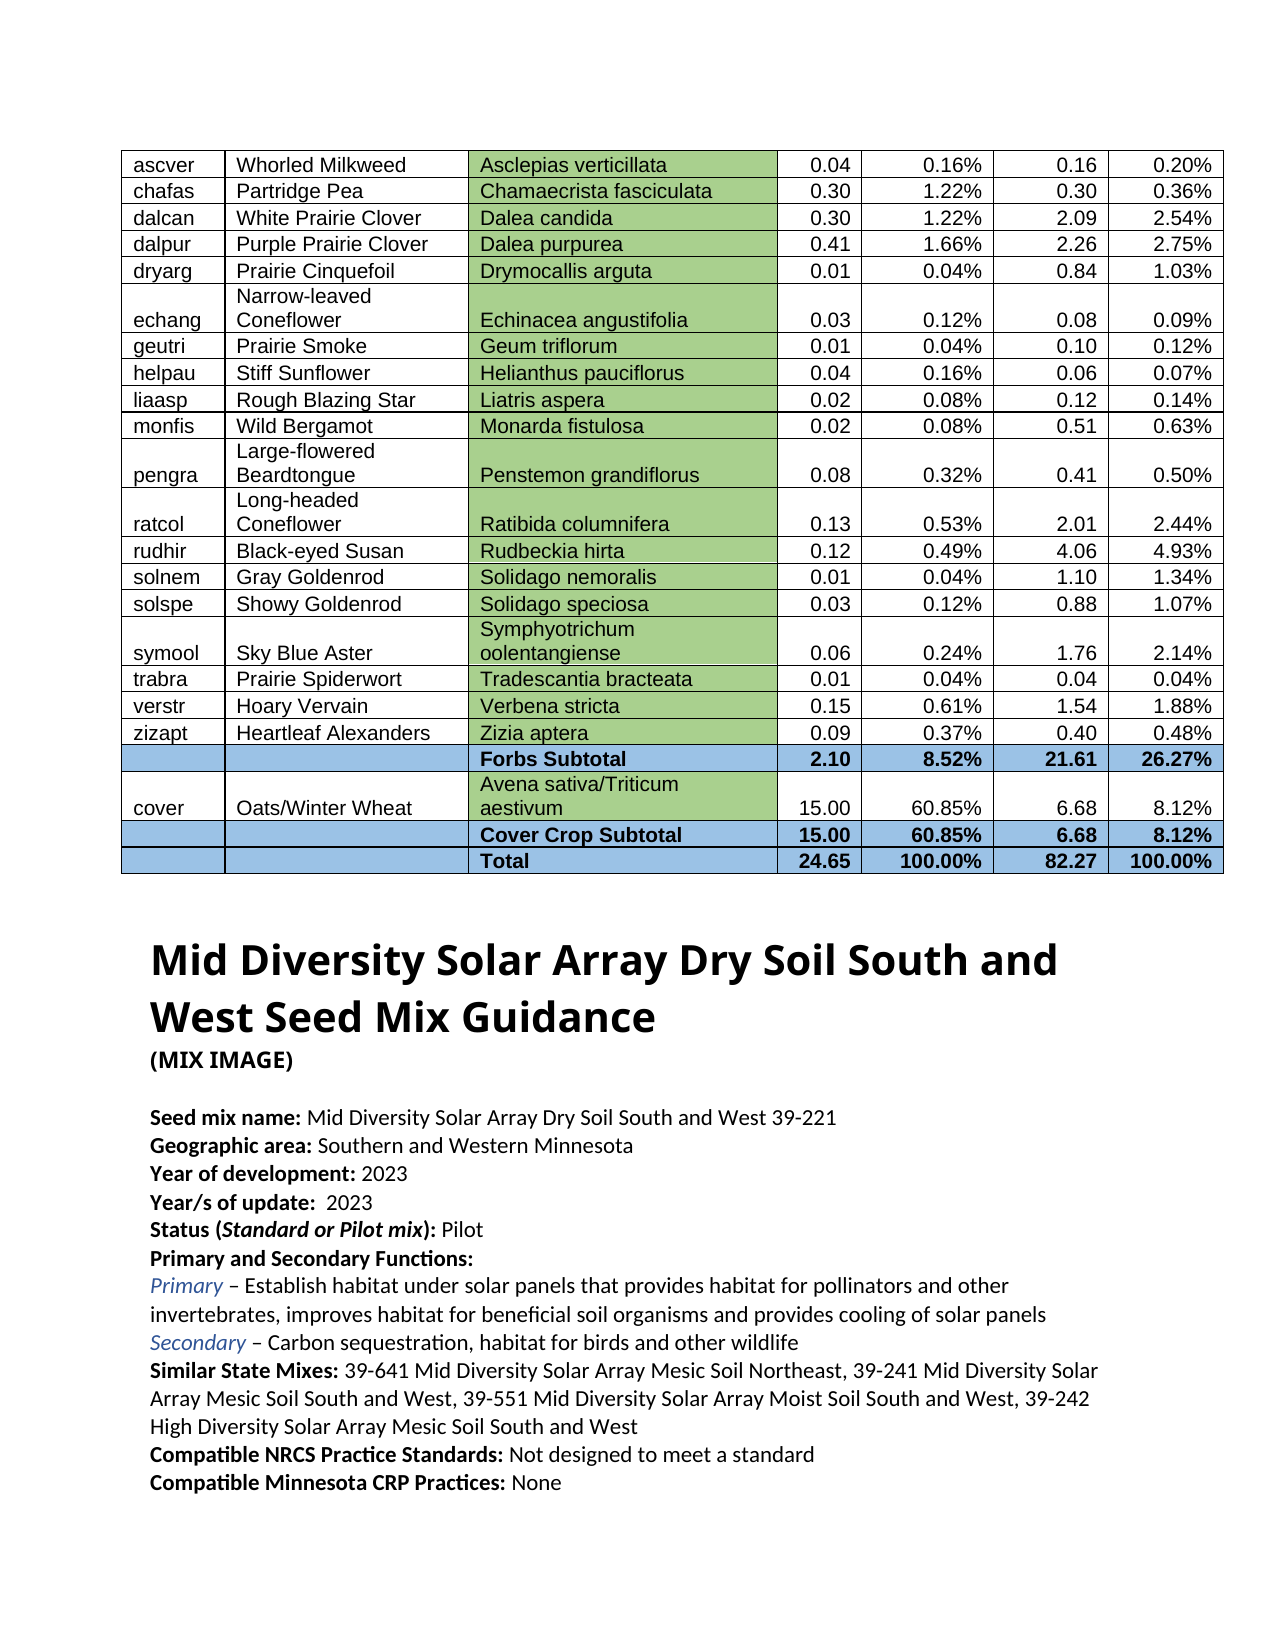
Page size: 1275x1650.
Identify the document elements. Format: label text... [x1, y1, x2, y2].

table_cell 0.24% [862, 617, 993, 664]
table_cell 0.84 [994, 257, 1108, 283]
table_cell Cover Crop Subtotal [469, 821, 777, 846]
table_cell 0.14% [1109, 386, 1223, 411]
text Primary and Secondary Functions: [150, 1244, 1125, 1272]
table_cell Heartleaf Alexanders [226, 719, 468, 744]
text Mid Diversity Solar Array Dry Soil South and West Seed Mix Guidance [150, 931, 1125, 1044]
table_cell 0.41 [994, 439, 1108, 487]
table_cell Total [469, 848, 777, 873]
table_cell Long-headed Coneflower [226, 488, 468, 536]
table_cell Avena sativa/Triticum aestivum [469, 772, 777, 820]
table_cell Drymocallis arguta [469, 257, 777, 283]
table_cell 0.61% [862, 692, 993, 718]
table_cell Geum triflorum [469, 333, 777, 358]
table_cell Oats/Winter Wheat [226, 772, 468, 820]
table_cell 21.61 [994, 745, 1108, 771]
table_cell 0.51 [994, 413, 1108, 438]
table_cell 0.49% [862, 537, 993, 562]
table_cell 1.22% [862, 204, 993, 230]
table_cell 0.02 [778, 413, 861, 438]
table_cell 1.54 [994, 692, 1108, 718]
table_cell verstr [122, 692, 224, 718]
table_cell 2.09 [994, 204, 1108, 230]
table_cell 82.27 [994, 848, 1108, 873]
table_cell 0.08% [862, 413, 993, 438]
table_cell 0.07% [1109, 359, 1223, 385]
table_cell Narrow-leaved Coneflower [226, 284, 468, 332]
table_cell [226, 848, 468, 873]
table_cell 0.30 [994, 178, 1108, 203]
table_cell 1.22% [862, 178, 993, 203]
table_cell 0.06 [994, 359, 1108, 385]
text Status (Standard or Pilot mix): Pilot [150, 1216, 1125, 1244]
table_cell 0.09 [778, 719, 861, 744]
table_cell 1.88% [1109, 692, 1223, 718]
table_cell Large-flowered Beardtongue [226, 439, 468, 487]
table_cell 0.16 [994, 151, 1108, 177]
table_cell 0.04% [862, 257, 993, 283]
text (MIX IMAGE) [150, 1044, 1125, 1076]
table_cell Tradescantia bracteata [469, 666, 777, 691]
table_cell Echinacea angustifolia [469, 284, 777, 332]
table_cell 0.02 [778, 386, 861, 411]
table_cell Showy Goldenrod [226, 590, 468, 616]
table_cell Helianthus pauciflorus [469, 359, 777, 385]
table_cell 0.36% [1109, 178, 1223, 203]
table_cell Forbs Subtotal [469, 745, 777, 771]
table_cell 0.30 [778, 178, 861, 203]
table_cell 0.20% [1109, 151, 1223, 177]
table_cell chafas [122, 178, 224, 203]
table_cell Chamaecrista fasciculata [469, 178, 777, 203]
table_cell Prairie Smoke [226, 333, 468, 358]
table_cell 0.04% [862, 564, 993, 589]
table_cell 0.30 [778, 204, 861, 230]
table_cell 0.10 [994, 333, 1108, 358]
table_cell 0.12 [994, 386, 1108, 411]
table_cell dalcan [122, 204, 224, 230]
table_cell 0.08 [994, 284, 1108, 332]
table_cell 0.63% [1109, 413, 1223, 438]
table_cell 2.10 [778, 745, 861, 771]
table_cell 1.10 [994, 564, 1108, 589]
table_cell Dalea purpurea [469, 231, 777, 256]
table_cell rudhir [122, 537, 224, 562]
table_cell 0.12% [1109, 333, 1223, 358]
table_cell 2.14% [1109, 617, 1223, 664]
table_cell [122, 848, 224, 873]
table_cell 1.66% [862, 231, 993, 256]
table_cell 0.13 [778, 488, 861, 536]
table_cell 100.00% [862, 848, 993, 873]
table_cell Black-eyed Susan [226, 537, 468, 562]
table_cell Hoary Vervain [226, 692, 468, 718]
table_cell 0.12% [862, 284, 993, 332]
table_cell Verbena stricta [469, 692, 777, 718]
table_cell 2.44% [1109, 488, 1223, 536]
table_cell 0.48% [1109, 719, 1223, 744]
table_cell 0.09% [1109, 284, 1223, 332]
text Primary – Establish habitat under solar panels that provides habitat for pollinators and other invertebrates, improves habitat for beneficial soil organisms and provides cooling of solar panels [150, 1272, 1125, 1328]
table_cell 0.03 [778, 590, 861, 616]
table_cell 0.08 [778, 439, 861, 487]
table_cell Gray Goldenrod [226, 564, 468, 589]
table_cell 60.85% [862, 821, 993, 846]
table_cell [122, 745, 224, 771]
table_cell 4.06 [994, 537, 1108, 562]
table_cell 0.41 [778, 231, 861, 256]
table_cell 0.88 [994, 590, 1108, 616]
table_cell 0.04% [862, 666, 993, 691]
table_cell 8.12% [1109, 821, 1223, 846]
table_cell 2.54% [1109, 204, 1223, 230]
table_cell 0.08% [862, 386, 993, 411]
table_cell Prairie Spiderwort [226, 666, 468, 691]
table_cell Ratibida columnifera [469, 488, 777, 536]
table_cell 15.00 [778, 821, 861, 846]
table_cell 0.03 [778, 284, 861, 332]
table_cell Whorled Milkweed [226, 151, 468, 177]
table_cell 0.12 [778, 537, 861, 562]
table_cell 1.76 [994, 617, 1108, 664]
table_cell Liatris aspera [469, 386, 777, 411]
table_cell 24.65 [778, 848, 861, 873]
table_cell 0.04% [1109, 666, 1223, 691]
table_cell 2.75% [1109, 231, 1223, 256]
table_cell Purple Prairie Clover [226, 231, 468, 256]
table_cell symool [122, 617, 224, 664]
table_cell 0.01 [778, 666, 861, 691]
table_cell 60.85% [862, 772, 993, 820]
table_cell zizapt [122, 719, 224, 744]
table_cell liaasp [122, 386, 224, 411]
table_cell pengra [122, 439, 224, 487]
table_cell 1.34% [1109, 564, 1223, 589]
table_cell 15.00 [778, 772, 861, 820]
table_cell ratcol [122, 488, 224, 536]
text Similar State Mixes: 39-641 Mid Diversity Solar Array Mesic Soil Northeast, 39-241 Mid Diversity Solar Array Mesic Soil South and West, 39-551 Mid Diversity Solar Array Moist Soil South and West, 39-242 High Diversity Solar Array Mesic Soil South and West [150, 1356, 1125, 1440]
table_cell Rough Blazing Star [226, 386, 468, 411]
table_cell 4.93% [1109, 537, 1223, 562]
table_cell 0.16% [862, 359, 993, 385]
table_cell dryarg [122, 257, 224, 283]
table_cell 0.40 [994, 719, 1108, 744]
table_cell solspe [122, 590, 224, 616]
table_cell 0.50% [1109, 439, 1223, 487]
table_cell [226, 821, 468, 846]
table_cell monfis [122, 413, 224, 438]
table_cell 26.27% [1109, 745, 1223, 771]
table_cell 0.53% [862, 488, 993, 536]
table_cell 1.07% [1109, 590, 1223, 616]
table_cell 2.26 [994, 231, 1108, 256]
text Year of development: 2023 [150, 1159, 1125, 1188]
text Compatible NRCS Practice Standards: Not designed to meet a standard [150, 1440, 1125, 1468]
table_cell 0.01 [778, 333, 861, 358]
table_cell [122, 821, 224, 846]
table_cell 8.52% [862, 745, 993, 771]
table_cell White Prairie Clover [226, 204, 468, 230]
table_cell 0.04 [778, 359, 861, 385]
text Geographic area: Southern and Western Minnesota [150, 1132, 1125, 1159]
table_cell Dalea candida [469, 204, 777, 230]
table_cell cover [122, 772, 224, 820]
table_cell 0.06 [778, 617, 861, 664]
table_cell echang [122, 284, 224, 332]
table_cell Zizia aptera [469, 719, 777, 744]
table_cell 0.37% [862, 719, 993, 744]
table_cell 0.15 [778, 692, 861, 718]
text Year/s of update: 2023 [150, 1188, 1125, 1216]
table_cell [226, 745, 468, 771]
table_cell trabra [122, 666, 224, 691]
table_cell helpau [122, 359, 224, 385]
table_cell 0.04 [778, 151, 861, 177]
text Secondary – Carbon sequestration, habitat for birds and other wildlife [150, 1328, 1125, 1356]
table_cell 0.32% [862, 439, 993, 487]
table_cell 6.68 [994, 821, 1108, 846]
table_cell 0.04 [994, 666, 1108, 691]
table_cell 0.12% [862, 590, 993, 616]
table_cell Symphyotrichum oolentangiense [469, 617, 777, 664]
table_cell 0.01 [778, 257, 861, 283]
table_cell Partridge Pea [226, 178, 468, 203]
table_cell 0.01 [778, 564, 861, 589]
table_cell solnem [122, 564, 224, 589]
table_cell 0.04% [862, 333, 993, 358]
table_cell Wild Bergamot [226, 413, 468, 438]
table_cell ascver [122, 151, 224, 177]
table_cell Prairie Cinquefoil [226, 257, 468, 283]
table_cell Sky Blue Aster [226, 617, 468, 664]
table_cell Monarda fistulosa [469, 413, 777, 438]
text Compatible Minnesota CRP Practices: None [150, 1468, 1125, 1496]
table_cell 1.03% [1109, 257, 1223, 283]
table_cell Solidago speciosa [469, 590, 777, 616]
table_cell Stiff Sunflower [226, 359, 468, 385]
text Seed mix name: Mid Diversity Solar Array Dry Soil South and West 39-221 [150, 1103, 1125, 1132]
table_cell geutri [122, 333, 224, 358]
table_cell 100.00% [1109, 848, 1223, 873]
table_cell 8.12% [1109, 772, 1223, 820]
table_cell Penstemon grandiflorus [469, 439, 777, 487]
table_cell 2.01 [994, 488, 1108, 536]
table_cell Solidago nemoralis [469, 564, 777, 589]
table_cell 0.16% [862, 151, 993, 177]
table_cell Rudbeckia hirta [469, 537, 777, 562]
table_cell dalpur [122, 231, 224, 256]
table_cell Asclepias verticillata [469, 151, 777, 177]
table_cell 6.68 [994, 772, 1108, 820]
